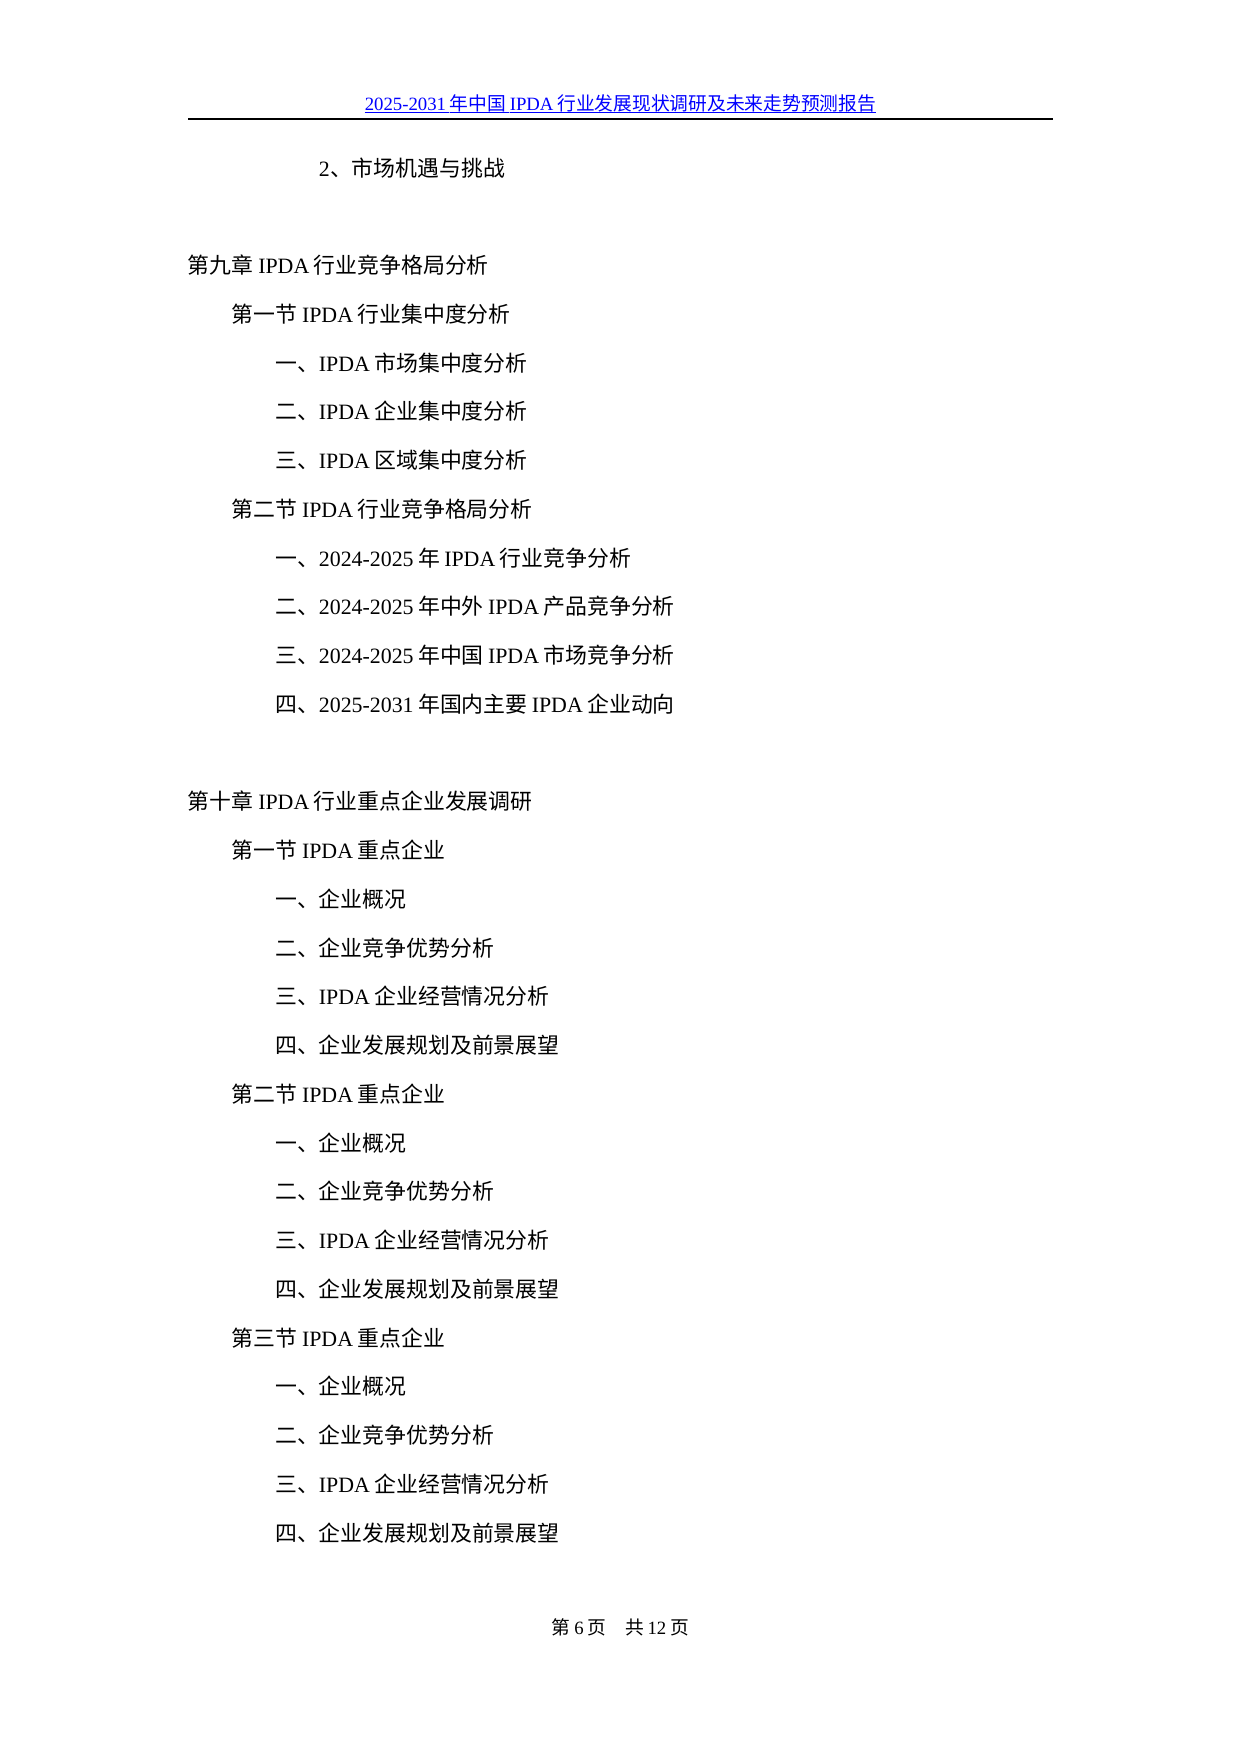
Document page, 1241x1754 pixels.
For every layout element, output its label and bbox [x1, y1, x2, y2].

text [187, 150, 1053, 1548]
